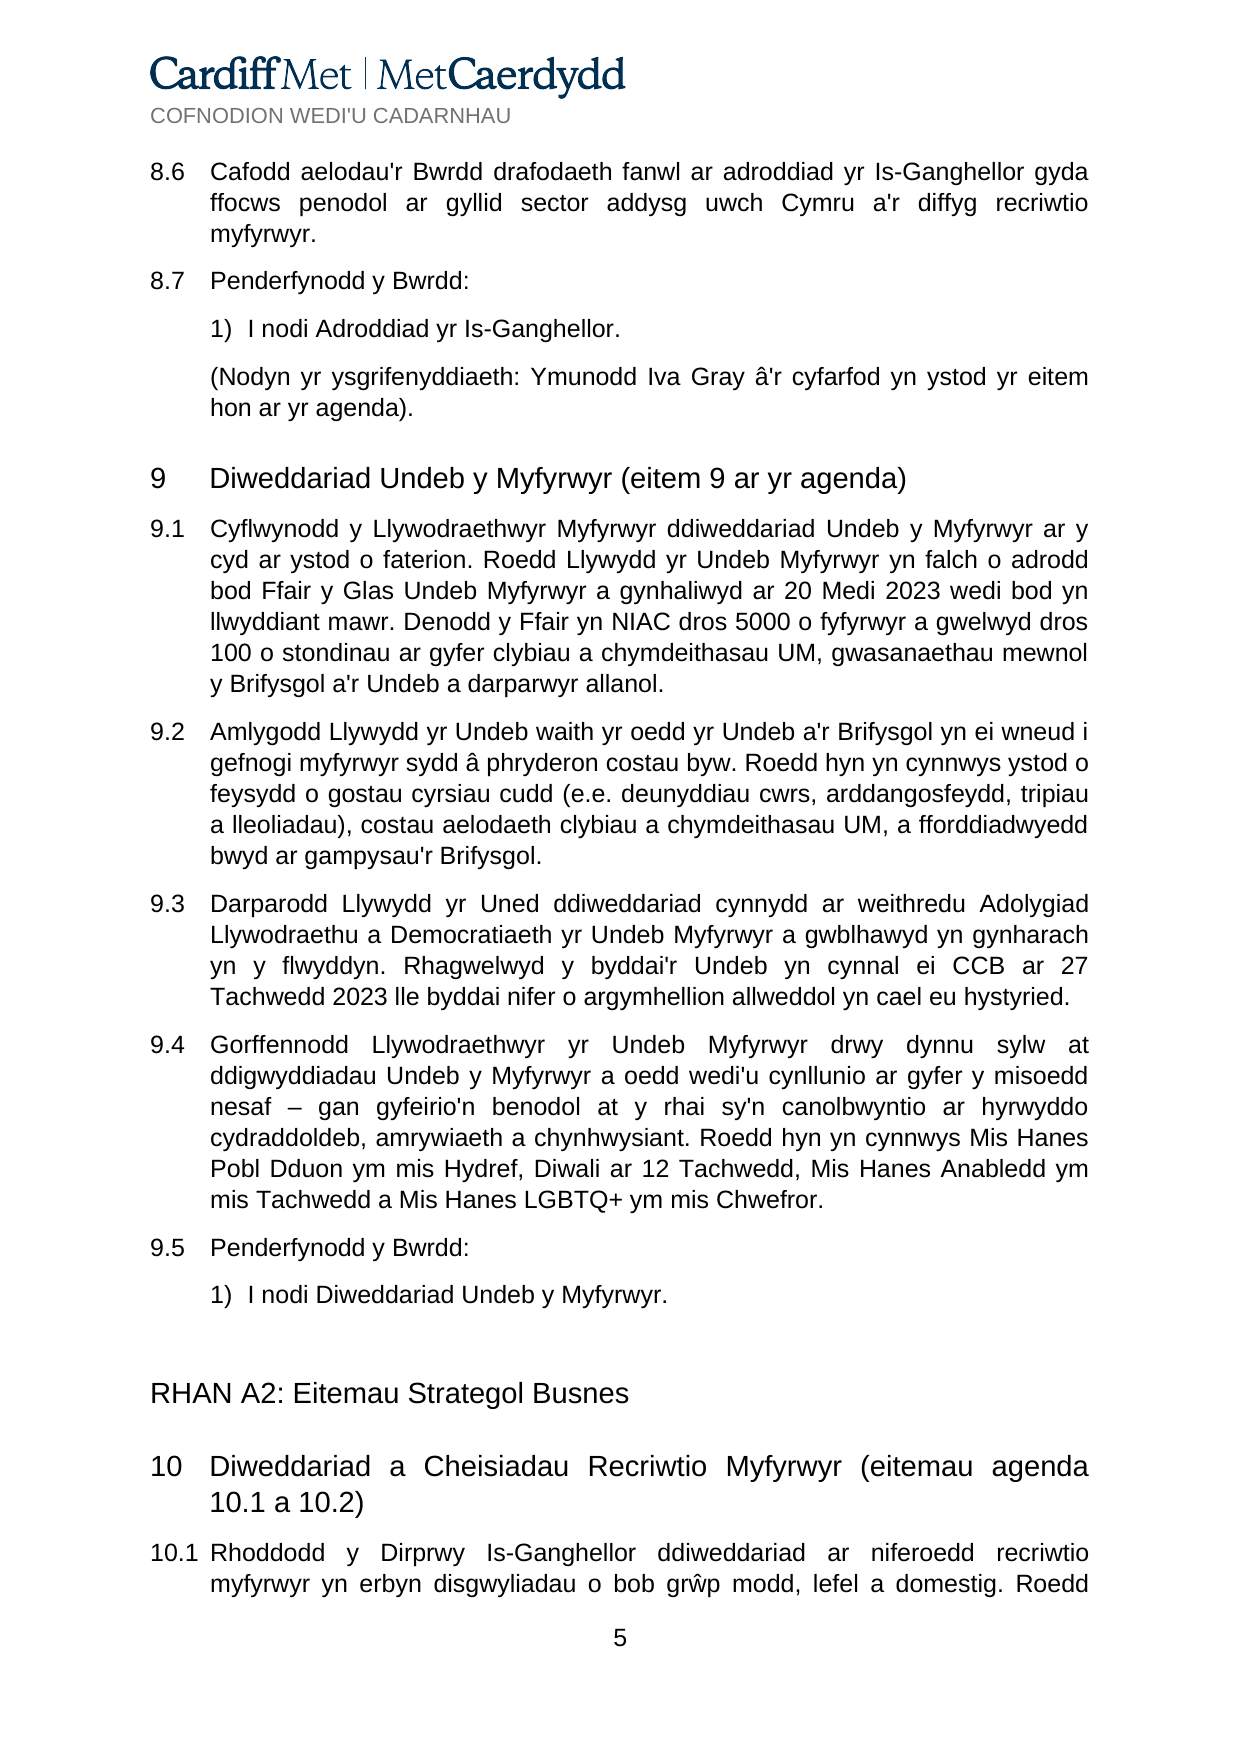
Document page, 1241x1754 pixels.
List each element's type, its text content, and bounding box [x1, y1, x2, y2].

subtitle Diweddariad a Cheisiadau Recriwtio Myfyrwyr (eitemau agenda 10.1 a 10.2) [150, 1449, 1090, 1519]
subtitle (Nodyn yr ysgrifenyddiaeth: Ymunodd Iva Gray â'r cyfarfod yn ystod yr eitem hon ar yr agenda). [210, 362, 1090, 421]
subtitle Amlygodd Llywydd yr Undeb waith yr oedd yr Undeb a'r Brifysgol yn ei wneud i gefnogi myfyrwyr sydd â phryderon costau byw. Roedd hyn yn cynnwys ystod o feysydd o gostau cyrsiau cudd (e.e. deunyddiau cwrs, arddangosfeydd, tripiau a lleoliadau), costau aelodaeth clybiau a chymdeithasau UM, a fforddiadwyedd bwyd ar gampysau'r Brifysgol. [150, 717, 1090, 870]
subtitle Darparodd Llywydd yr Uned ddiweddariad cynnydd ar weithredu Adolygiad Llywodraethu a Democratiaeth yr Undeb Myfyrwyr a gwblhawyd yn gynharach yn y flwyddyn. Rhagwelwyd y byddai'r Undeb yn cynnal ei CCB ar 27 Tachwedd 2023 lle byddai nifer o argymhellion allweddol yn cael eu hystyried. [150, 889, 1090, 1011]
subtitle Cyflwynodd y Llywodraethwyr Myfyrwyr ddiweddariad Undeb y Myfyrwyr ar y cyd ar ystod o faterion. Roedd Llywydd yr Undeb Myfyrwyr yn falch o adrodd bod Ffair y Glas Undeb Myfyrwyr a gynhaliwyd ar 20 Medi 2023 wedi bod yn llwyddiant mawr. Denodd y Ffair yn NIAC dros 5000 o fyfyrwyr a gwelwyd dros 100 o stondinau ar gyfer clybiau a chymdeithasau UM, gwasanaethau mewnol y Brifysgol a'r Undeb a darparwyr allanol. [150, 514, 1090, 698]
subtitle Penderfynodd y Bwrdd: [150, 266, 1090, 295]
subtitle Diweddariad Undeb y Myfyrwyr (eitem 9 ar yr agenda) [150, 461, 1090, 495]
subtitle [150, 1538, 1090, 1598]
subtitle I nodi Diweddariad Undeb y Myfyrwyr. [210, 1280, 1090, 1309]
subtitle Cafodd aelodau'r Bwrdd drafodaeth fanwl ar adroddiad yr Is-Ganghellor gyda ffocws penodol ar gyllid sector addysg uwch Cymru a'r diffyg recriwtio myfyrwyr. [150, 156, 1090, 247]
subtitle I nodi Adroddiad yr Is-Ganghellor. [210, 314, 1090, 343]
subtitle Gorffennodd Llywodraethwyr yr Undeb Myfyrwyr drwy dynnu sylw at ddigwyddiadau Undeb y Myfyrwyr a oedd wedi'u cynllunio ar gyfer y misoedd nesaf – gan gyfeirio'n benodol at y rhai sy'n canolbwyntio ar hyrwyddo cydraddoldeb, amrywiaeth a chynhwysiant. Roedd hyn yn cynnwys Mis Hanes Pobl Dduon ym mis Hydref, Diwali ar 12 Tachwedd, Mis Hanes Anabledd ym mis Tachwedd a Mis Hanes LGBTQ+ ym mis Chwefror. [150, 1030, 1090, 1214]
picture [150, 56, 626, 99]
subtitle Penderfynodd y Bwrdd: [150, 1233, 1090, 1261]
subtitle RHAN A2: Eitemau Strategol Busnes [150, 1376, 1090, 1409]
